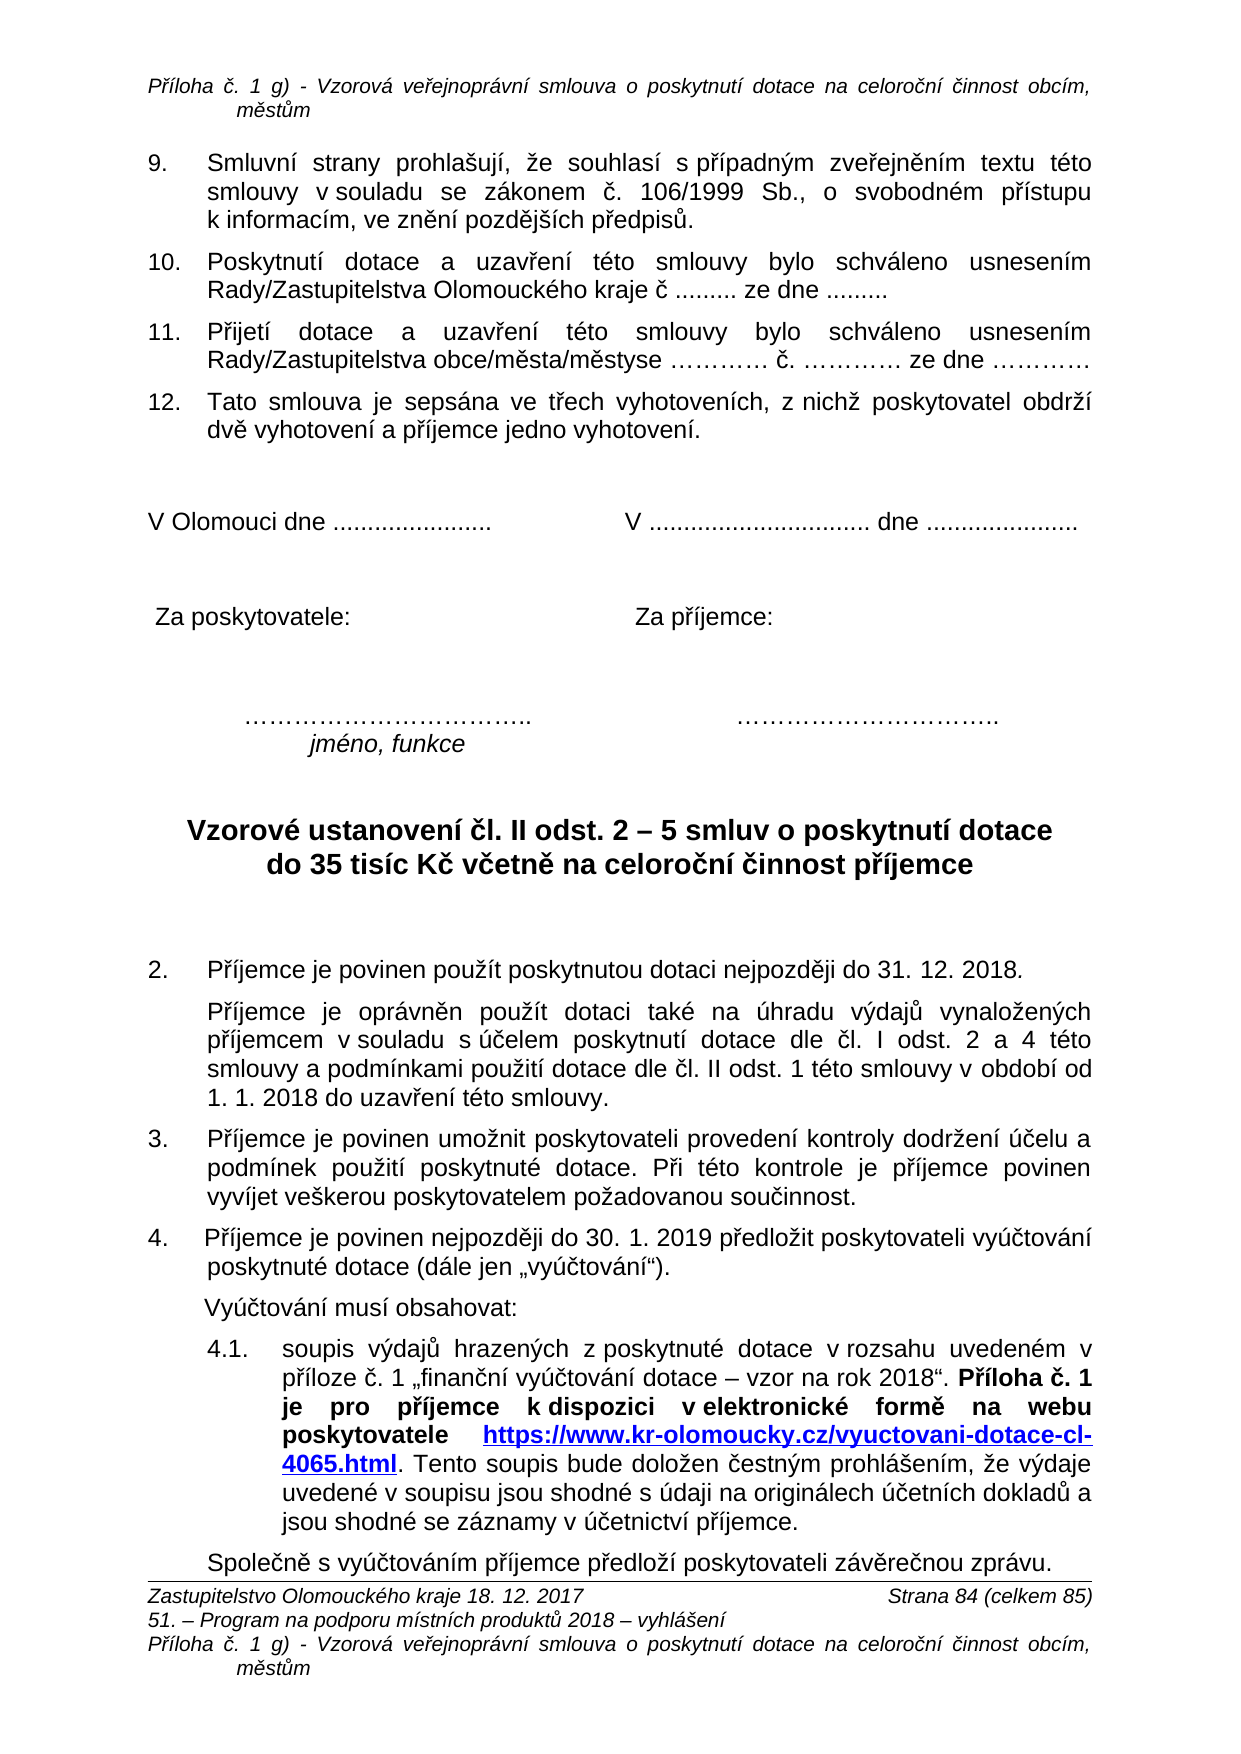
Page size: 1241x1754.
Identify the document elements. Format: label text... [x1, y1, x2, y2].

text Vzorové ustanovení čl. II odst. 2 – 5 smluv o poskytnutí dotace do 35 tisíc Kč včetně na celoroční činnost příjemce [148, 813, 1092, 880]
text Vyúčtování musí obsahovat: [204, 1293, 1092, 1322]
text Společně s vyúčtováním příjemce předloží poskytovateli závěrečnou zprávu. [207, 1548, 1092, 1577]
list Příjemce je povinen použít poskytnutou dotaci nejpozději do 31. 12. 2018. [148, 955, 1092, 984]
list Přijetí dotace a uzavření této smlouvy bylo schváleno usnesením Rady/Zastupitelstva obce/města/městyse ………… č. ………… ze dne ………… [148, 316, 1092, 374]
text V Olomouci dne ....................... V ................................ dne ...................... [148, 506, 1092, 535]
table_cell ………………………….. [628, 701, 1107, 787]
list Příjemce je povinen nejpozději do 30. 1. 2019 předložit poskytovateli vyúčtování poskytnuté dotace (dále jen „vyúčtování“). [148, 1223, 1092, 1280]
table_cell …………………………….. jméno, funkce [148, 701, 627, 787]
text Příjemce je oprávněn použít dotaci také na úhradu výdajů vynaložených příjemcem v souladu s účelem poskytnutí dotace dle čl. I odst. 2 a 4 této smlouvy a podmínkami použití dotace dle čl. II odst. 1 této smlouvy v období od 1. 1. 2018 do uzavření této smlouvy. [207, 997, 1092, 1112]
list Smluvní strany prohlašují, že souhlasí s případným zveřejněním textu této smlouvy v souladu se zákonem č. 106/1999 Sb., o svobodném přístupu k informacím, ve znění pozdějších předpisů. [148, 148, 1092, 234]
list Tato smlouva je sepsána ve třech vyhotoveních, z nichž poskytovatel obdrží dvě vyhotovení a příjemce jedno vyhotovení. [148, 386, 1092, 444]
table_header Za příjemce: [628, 598, 1107, 701]
list Poskytnutí dotace a uzavření této smlouvy bylo schváleno usnesením Rady/Zastupitelstva Olomouckého kraje č ......... ze dne ......... [148, 246, 1092, 304]
text 4.1. soupis výdajů hrazených z poskytnuté dotace v rozsahu uvedeném v příloze č. 1 „finanční vyúčtování dotace – vzor na rok 2018“. Příloha č. 1 je pro příjemce k dispozici v elektronické formě na webu poskytovatele https://www.kr-olomoucky.cz/vyuctovani-dotace-cl-4065.html. Tento soupis bude doložen čestným prohlášením, že výdaje uvedené v soupisu jsou shodné s údaji na originálech účetních dokladů a jsou shodné se záznamy v účetnictví příjemce. [207, 1334, 1092, 1535]
list Příjemce je povinen umožnit poskytovateli provedení kontroly dodržení účelu a podmínek použití poskytnuté dotace. Při této kontrole je příjemce povinen vyvíjet veškerou poskytovatelem požadovanou součinnost. [148, 1124, 1092, 1210]
table_header Za poskytovatele: [148, 598, 627, 701]
